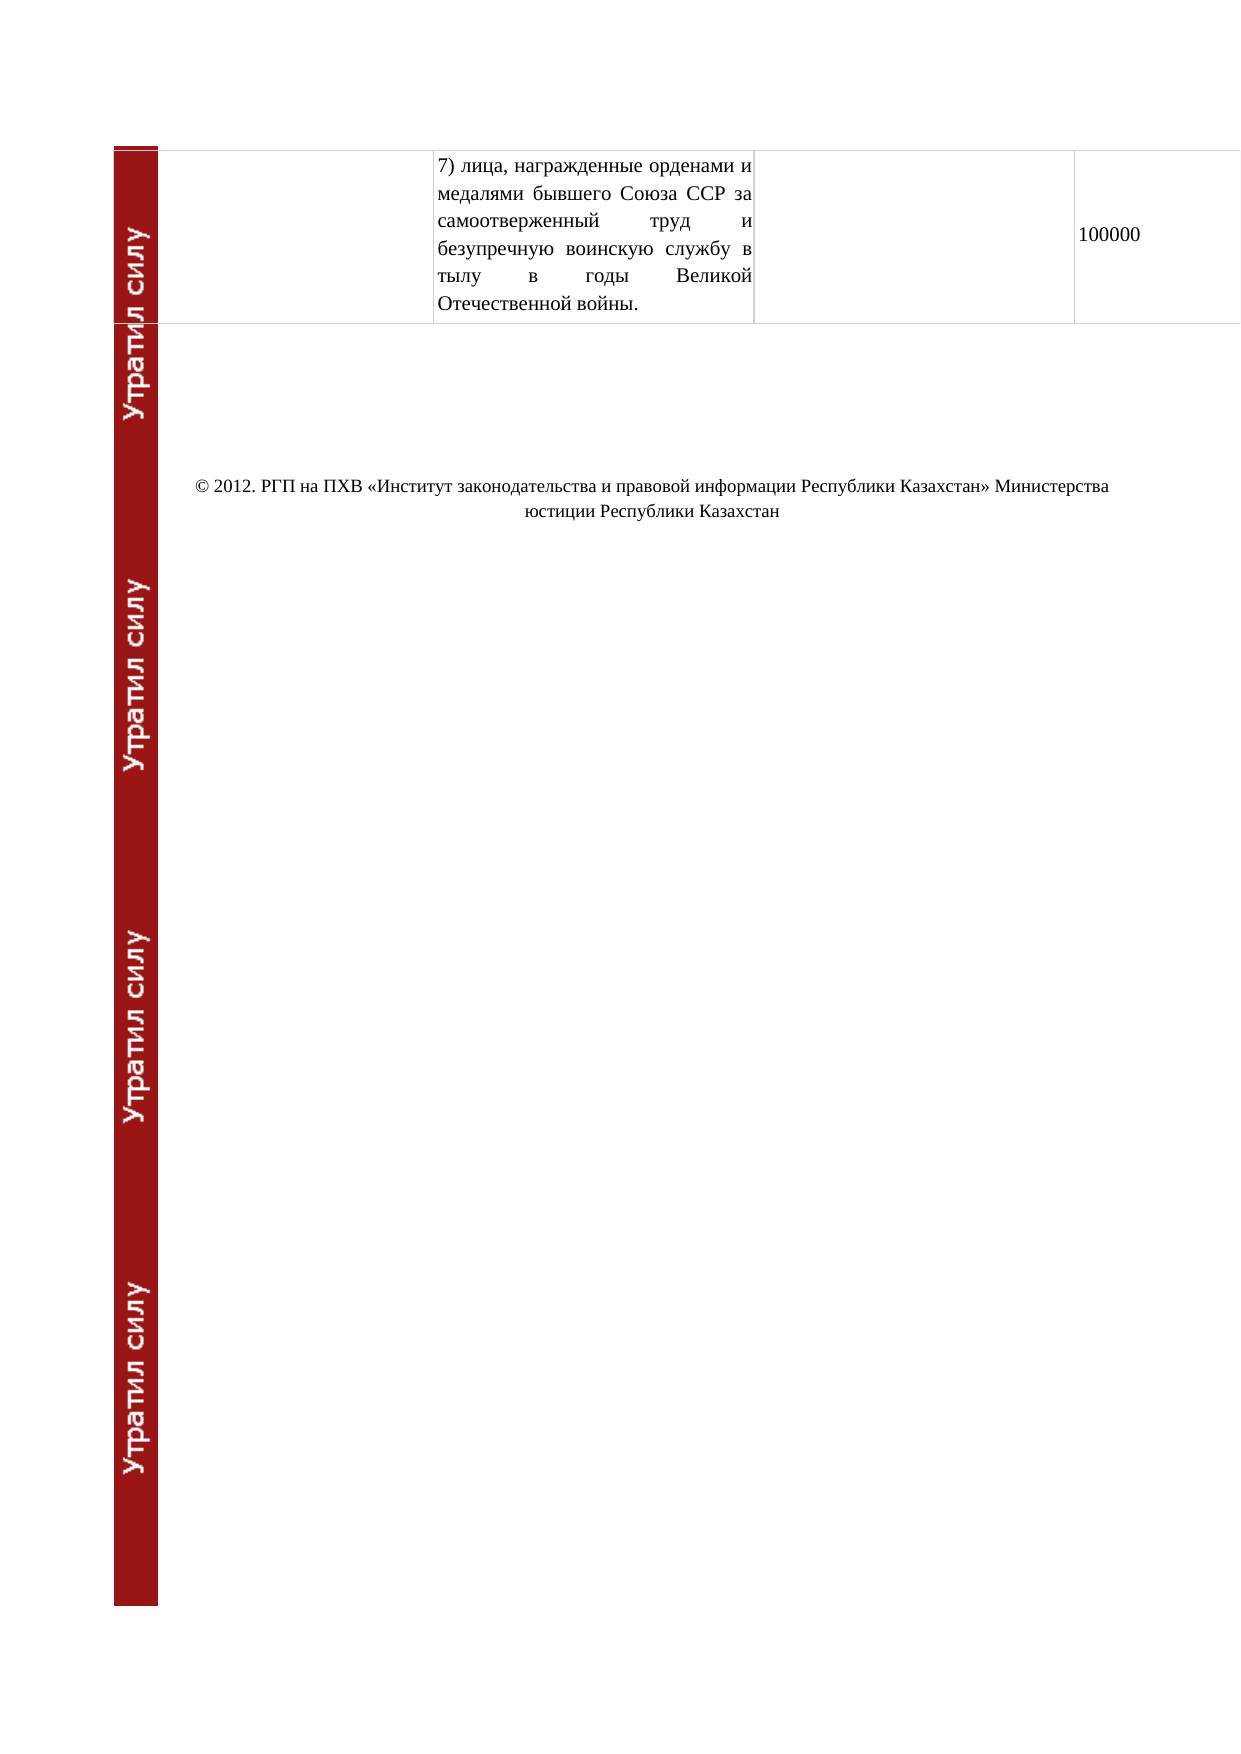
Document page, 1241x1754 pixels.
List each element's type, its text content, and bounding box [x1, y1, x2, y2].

picture [114, 324, 158, 475]
picture [114, 521, 158, 1606]
picture [114, 146, 158, 150]
table_cell 7) лица, награжденные орденами и медалями бывшего Союза ССР за самоотверженный труд и безупречную воинскую службу в тылу в годы Великой Отечественной войны. [434, 151, 753, 322]
text © 2012. РГП на ПХВ «Институт законодательства и правовой информации Республики Казахстан» Министерства юстиции Республики Казахстан [112, 475, 1128, 521]
table_cell 100000 [1075, 151, 1240, 322]
picture [114, 151, 158, 323]
